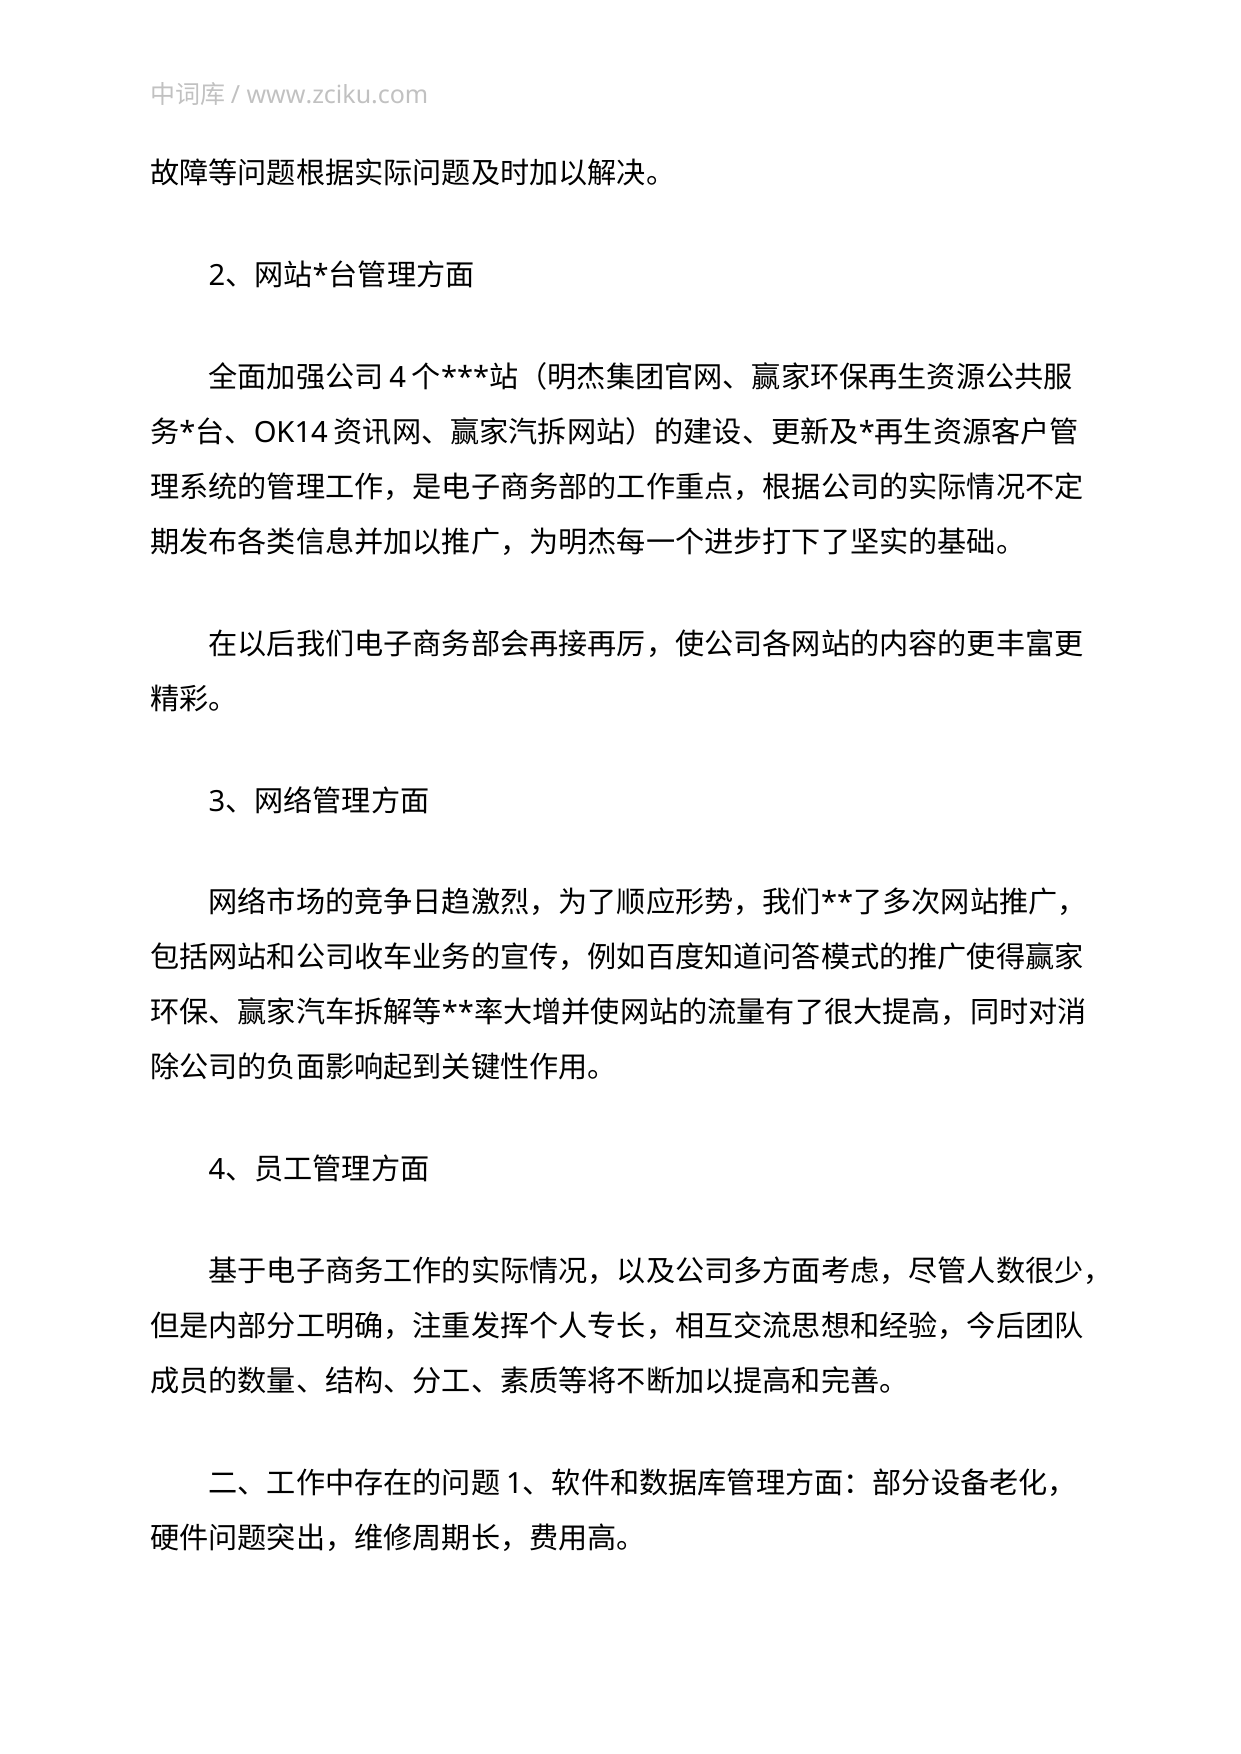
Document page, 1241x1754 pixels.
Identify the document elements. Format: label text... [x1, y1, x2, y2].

text 2、网站*台管理方面 [150, 252, 1090, 294]
text 4、员工管理方面 [150, 1146, 1090, 1188]
text 二、工作中存在的问题1、软件和数据库管理方面：部分设备老化，硬件问题突出，维修周期长，费用高。 [150, 1459, 1090, 1557]
text 3、网络管理方面 [150, 777, 1090, 819]
text 网络市场的竞争日趋激烈，为了顺应形势，我们**了多次网站推广，包括网站和公司收车业务的宣传，例如百度知道问答模式的推广使得赢家环保、赢家汽车拆解等**率大增并使网站的流量有了很大提高，同时对消除公司的负面影响起到关键性作用。 [150, 879, 1090, 1086]
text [150, 150, 1090, 192]
text 在以后我们电子商务部会再接再厉，使公司各网站的内容的更丰富更精彩。 [150, 620, 1090, 718]
text 基于电子商务工作的实际情况，以及公司多方面考虑，尽管人数很少，但是内部分工明确，注重发挥个人专长，相互交流思想和经验，今后团队成员的数量、结构、分工、素质等将不断加以提高和完善。 [150, 1248, 1090, 1400]
text 全面加强公司4个***站（明杰集团官网、赢家环保再生资源公共服务*台、OK14资讯网、赢家汽拆网站）的建设、更新及*再生资源客户管理系统的管理工作，是电子商务部的工作重点，根据公司的实际情况不定期发布各类信息并加以推广，为明杰每一个进步打下了坚实的基础。 [150, 354, 1090, 561]
